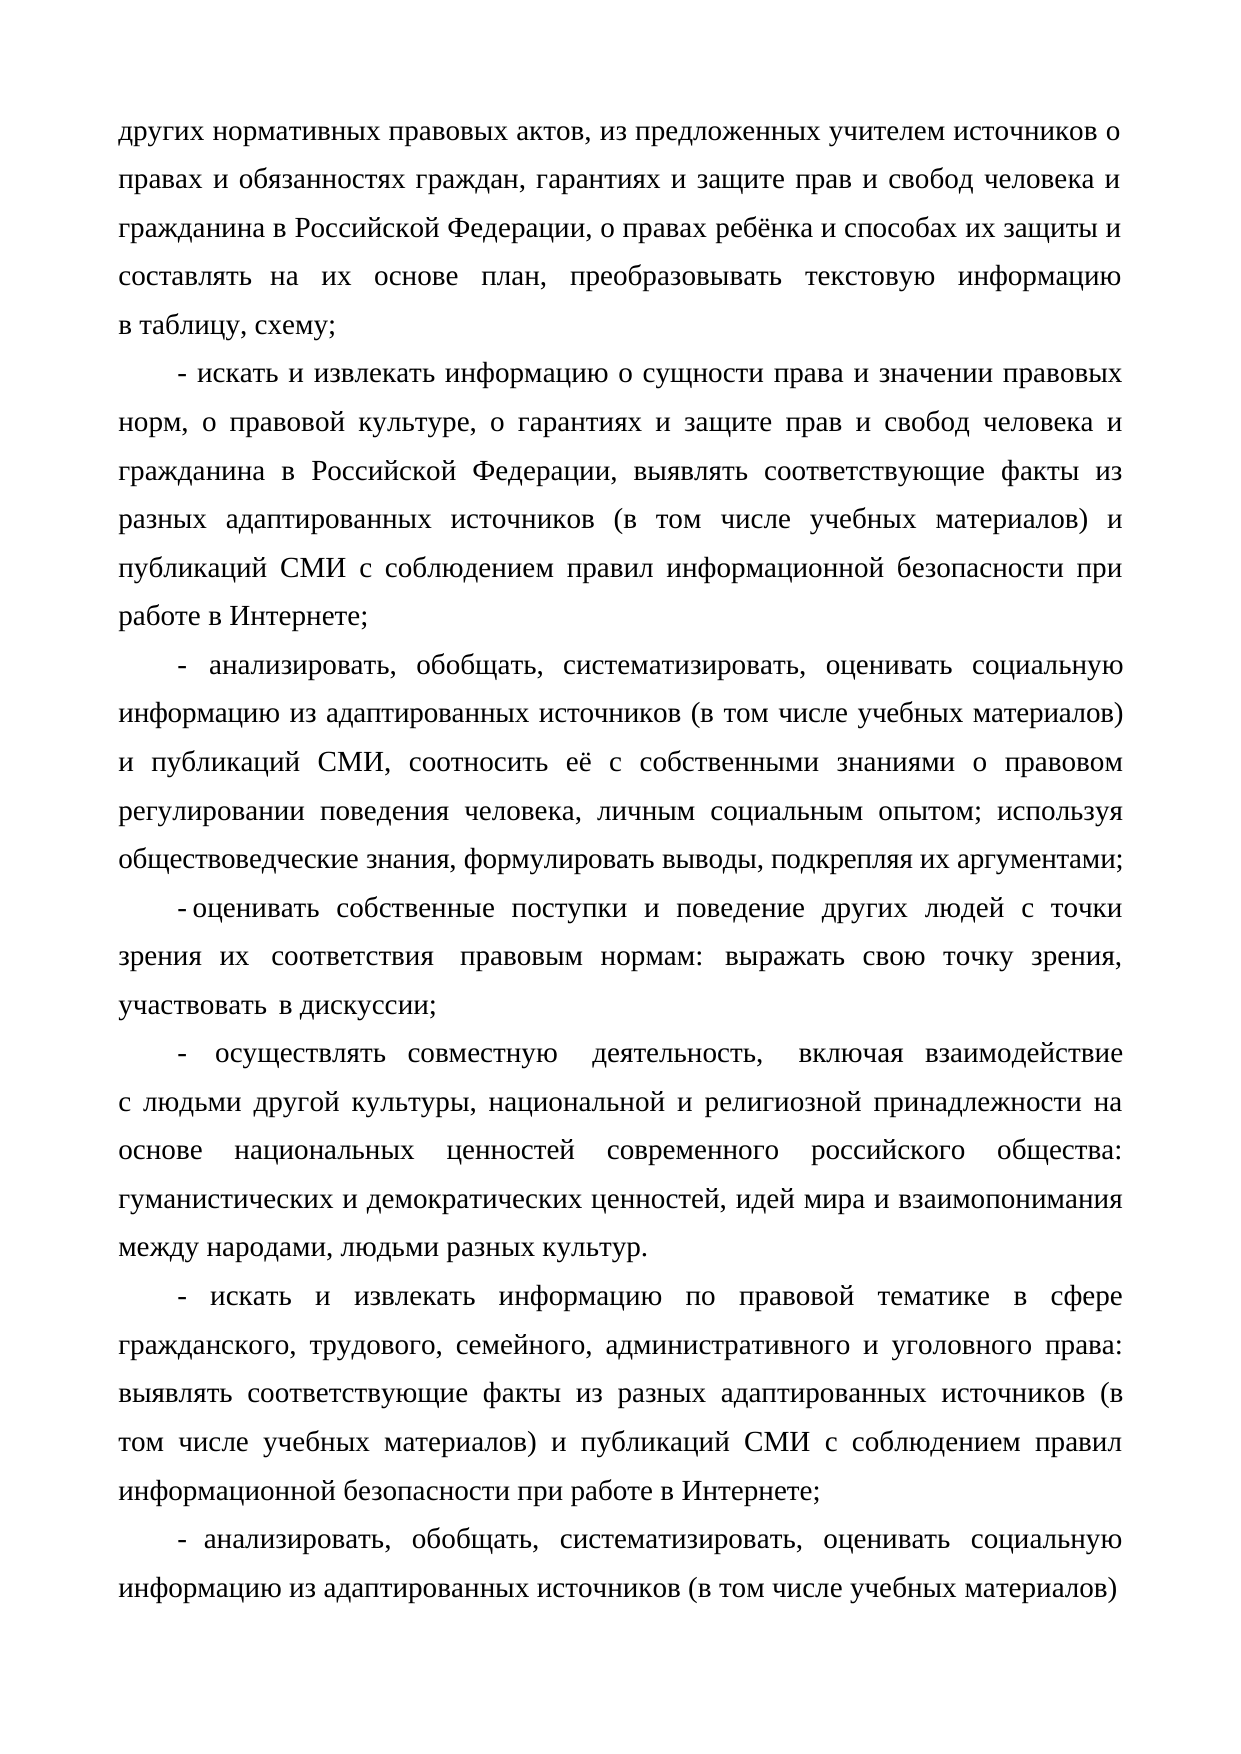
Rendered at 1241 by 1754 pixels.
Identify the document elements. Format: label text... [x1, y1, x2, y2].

list осуществлять совместную деятельность, включая взаимодействие с людьми другой культуры, национальной и религиозной принадлежности на основе национальных ценностей современного российского общества: гуманистических и демократических ценностей, идей мира и взаимопонимания между народами, людьми разных культур. [118, 1035, 1123, 1263]
list искать и извлекать информацию по правовой тематике в сфере гражданского, трудового, семейного, административного и уголовного права: выявлять соответствующие факты из разных адаптированных источников (в том числе учебных материалов) и публикаций СМИ с соблюдением правил информационной безопасности при работе в Интернете; [118, 1278, 1123, 1506]
list анализировать, обобщать, систематизировать, оценивать социальную информацию из адаптированных источников (в том числе учебных материалов) [118, 1521, 1123, 1603]
list искать и извлекать информацию о сущности права и значении правовых норм, о правовой культуре, о гарантиях и защите прав и свобод человека и гражданина в Российской Федерации, выявлять соответствующие факты из разных адаптированных источников (в том числе учебных материалов) и публикаций СМИ с соблюдением правил информационной безопасности при работе в Интернете; [118, 356, 1123, 632]
text других нормативных правовых актов, из предложенных учителем источников о правах и обязанностях граждан, гарантиях и защите прав и свобод человека и гражданина в Российской Федерации, о правах ребёнка и способах их защиты и составлять на их основе план, преобразовывать текстовую информацию в таблицу, схему; [118, 113, 1121, 341]
list оценивать собственные поступки и поведение других людей с точки зрения их соответствия правовым нормам: выражать свою точку зрения, участвовать в дискуссии; [118, 890, 1123, 1020]
list анализировать, обобщать, систематизировать, оценивать социальную информацию из адаптированных источников (в том числе учебных материалов) и публикаций СМИ, соотносить её с собственными знаниями о правовом регулировании поведения человека, личным социальным опытом; используя обществоведческие знания, формулировать выводы, подкрепляя их аргументами; [118, 647, 1124, 875]
